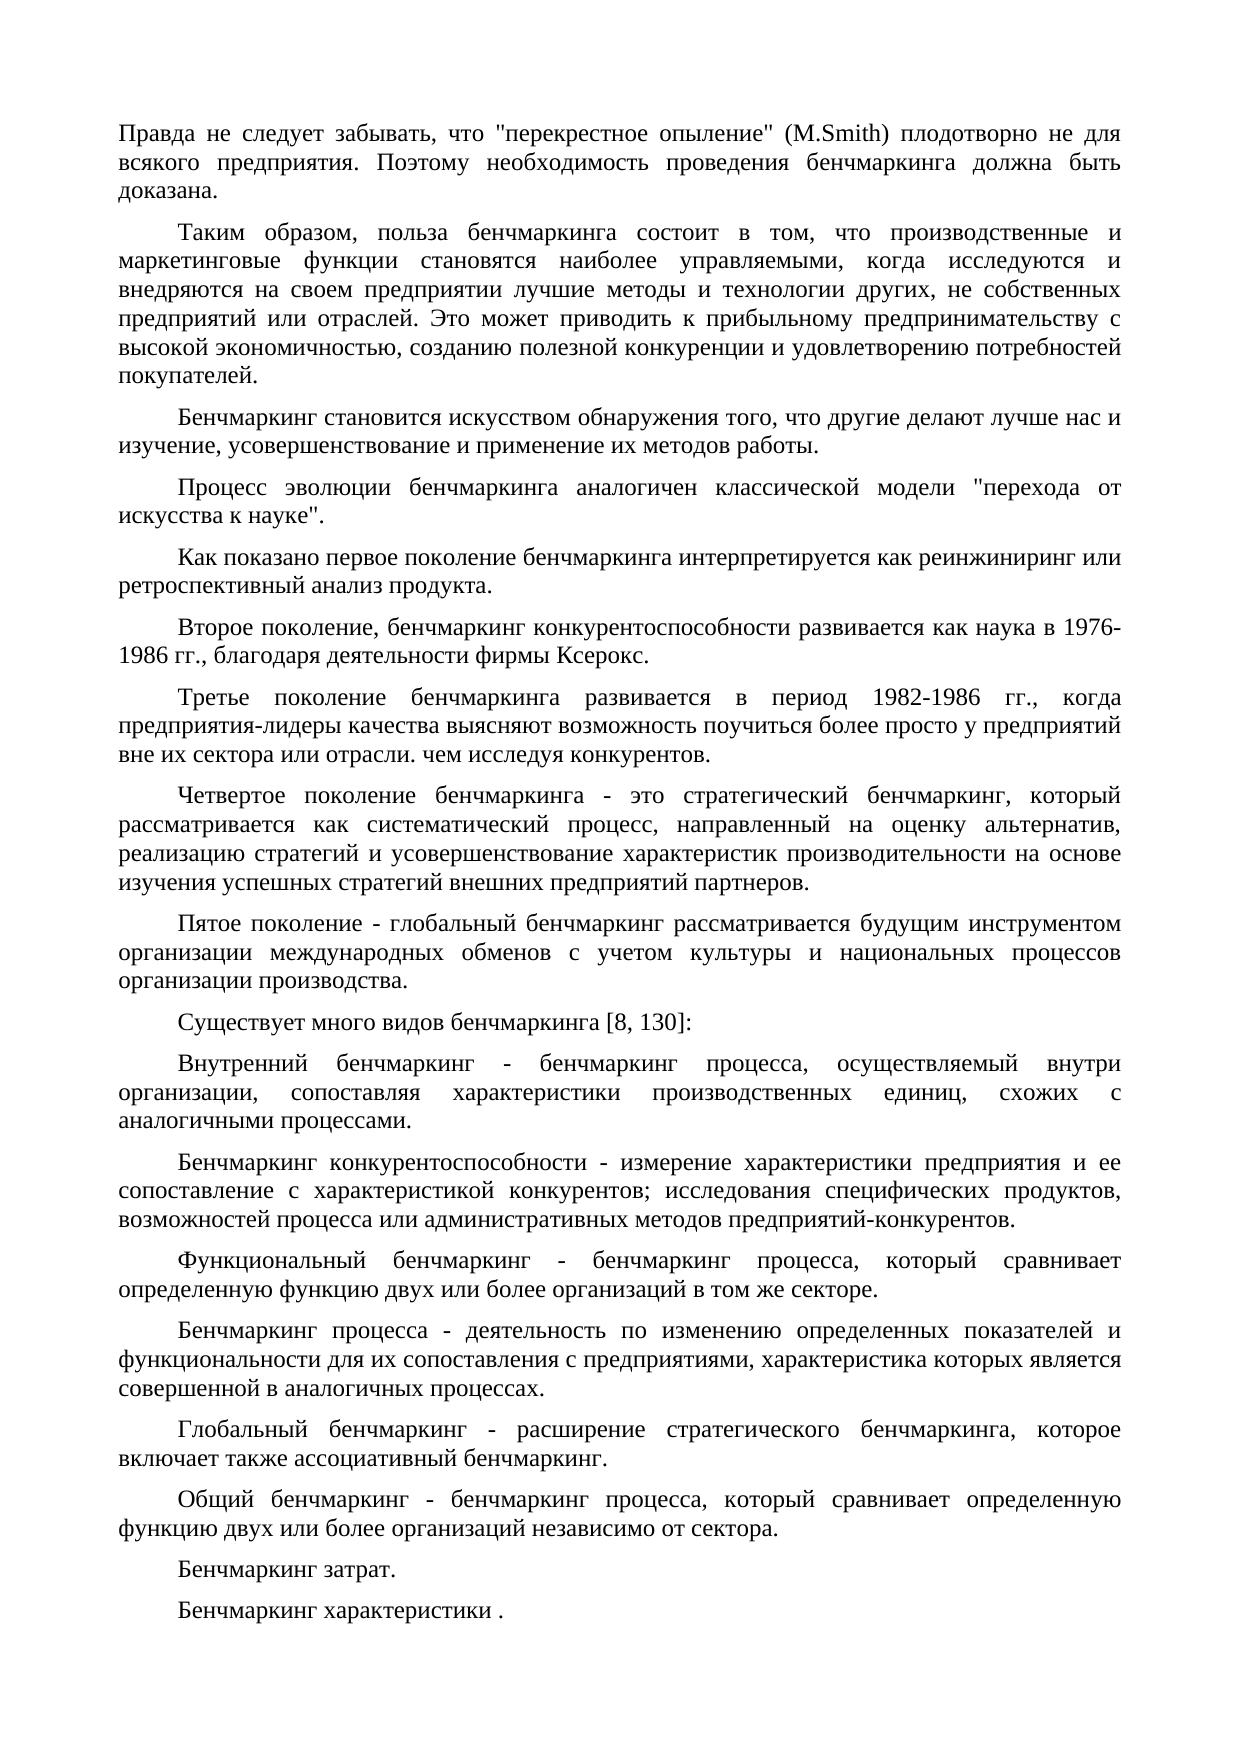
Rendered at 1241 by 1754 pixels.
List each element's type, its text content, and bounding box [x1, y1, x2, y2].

text Бенчмаркинг конкурентоспособности - измерение характеристики предприятия и ее сопоставление с характеристикой конкурентов; исследования специфических продуктов, возможностей процесса или административных методов предприятий-конкурентов. [118, 1147, 1122, 1233]
text Бенчмаркинг процесса - деятельность по изменению определенных показателей и функциональности для их сопоставления с предприятиями, характеристика которых является совершенной в аналогичных процессах. [118, 1316, 1122, 1402]
text Процесс эволюции бенчмаркинга аналогичен классической модели "перехода от искусства к науке". [118, 472, 1122, 529]
text Бенчмаркинг становится искусством обнаружения того, что другие делают лучше нас и изучение, усовершенствование и применение их методов работы. [118, 402, 1122, 459]
text Функциональный бенчмаркинг - бенчмаркинг процесса, который сравнивает определенную функцию двух или более организаций в том же секторе. [118, 1246, 1122, 1303]
text Внутренний бенчмаркинг - бенчмаркинг процесса, осуществляемый внутри организации, сопоставляя характеристики производственных единиц, схожих с аналогичными процессами. [118, 1048, 1122, 1134]
text Общий бенчмаркинг - бенчмаркинг процесса, который сравнивает определенную функцию двух или более организаций независимо от сектора. [118, 1484, 1122, 1542]
text Бенчмаркинг характеристики . [118, 1596, 1122, 1624]
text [118, 118, 1122, 204]
text Глобальный бенчмаркинг - расширение стратегического бенчмаркинга, которое включает также ассоциативный бенчмаркинг. [118, 1414, 1122, 1472]
text Четвертое поколение бенчмаркинга - это стратегический бенчмаркинг, который рассматривается как систематический процесс, направленный на оценку альтернатив, реализацию стратегий и усовершенствование характеристик производительности на основе изучения успешных стратегий внешних предприятий партнеров. [118, 781, 1122, 896]
text Таким образом, польза бенчмаркинга состоит в том, что производственные и маркетинговые функции становятся наиболее управляемыми, когда исследуются и внедряются на своем предприятии лучшие методы и технологии других, не собственных предприятий или отраслей. Это может приводить к прибыльному предпринимательству с высокой экономичностью, созданию полезной конкуренции и удовлетворению потребностей покупателей. [118, 217, 1122, 389]
text Существует много видов бенчмаркинга [8, 130]: [118, 1007, 1122, 1036]
text Третье поколение бенчмаркинга развивается в период 1982-1986 гг., когда предприятия-лидеры качества выясняют возможность поучиться более просто у предприятий вне их сектора или отрасли. чем исследуя конкурентов. [118, 682, 1122, 768]
text Пятое поколение - глобальный бенчмаркинг рассматривается будущим инструментом организации международных обменов с учетом культуры и национальных процессов организации производства. [118, 908, 1122, 994]
text Как показано первое поколение бенчмаркинга интерпретируется как реинжиниринг или ретроспективный анализ продукта. [118, 542, 1122, 599]
text Второе поколение, бенчмаркинг конкурентоспособности развивается как наука в 1976-1986 гг., благодаря деятельности фирмы Ксерокс. [118, 612, 1122, 669]
text Бенчмаркинг затрат. [118, 1554, 1122, 1583]
